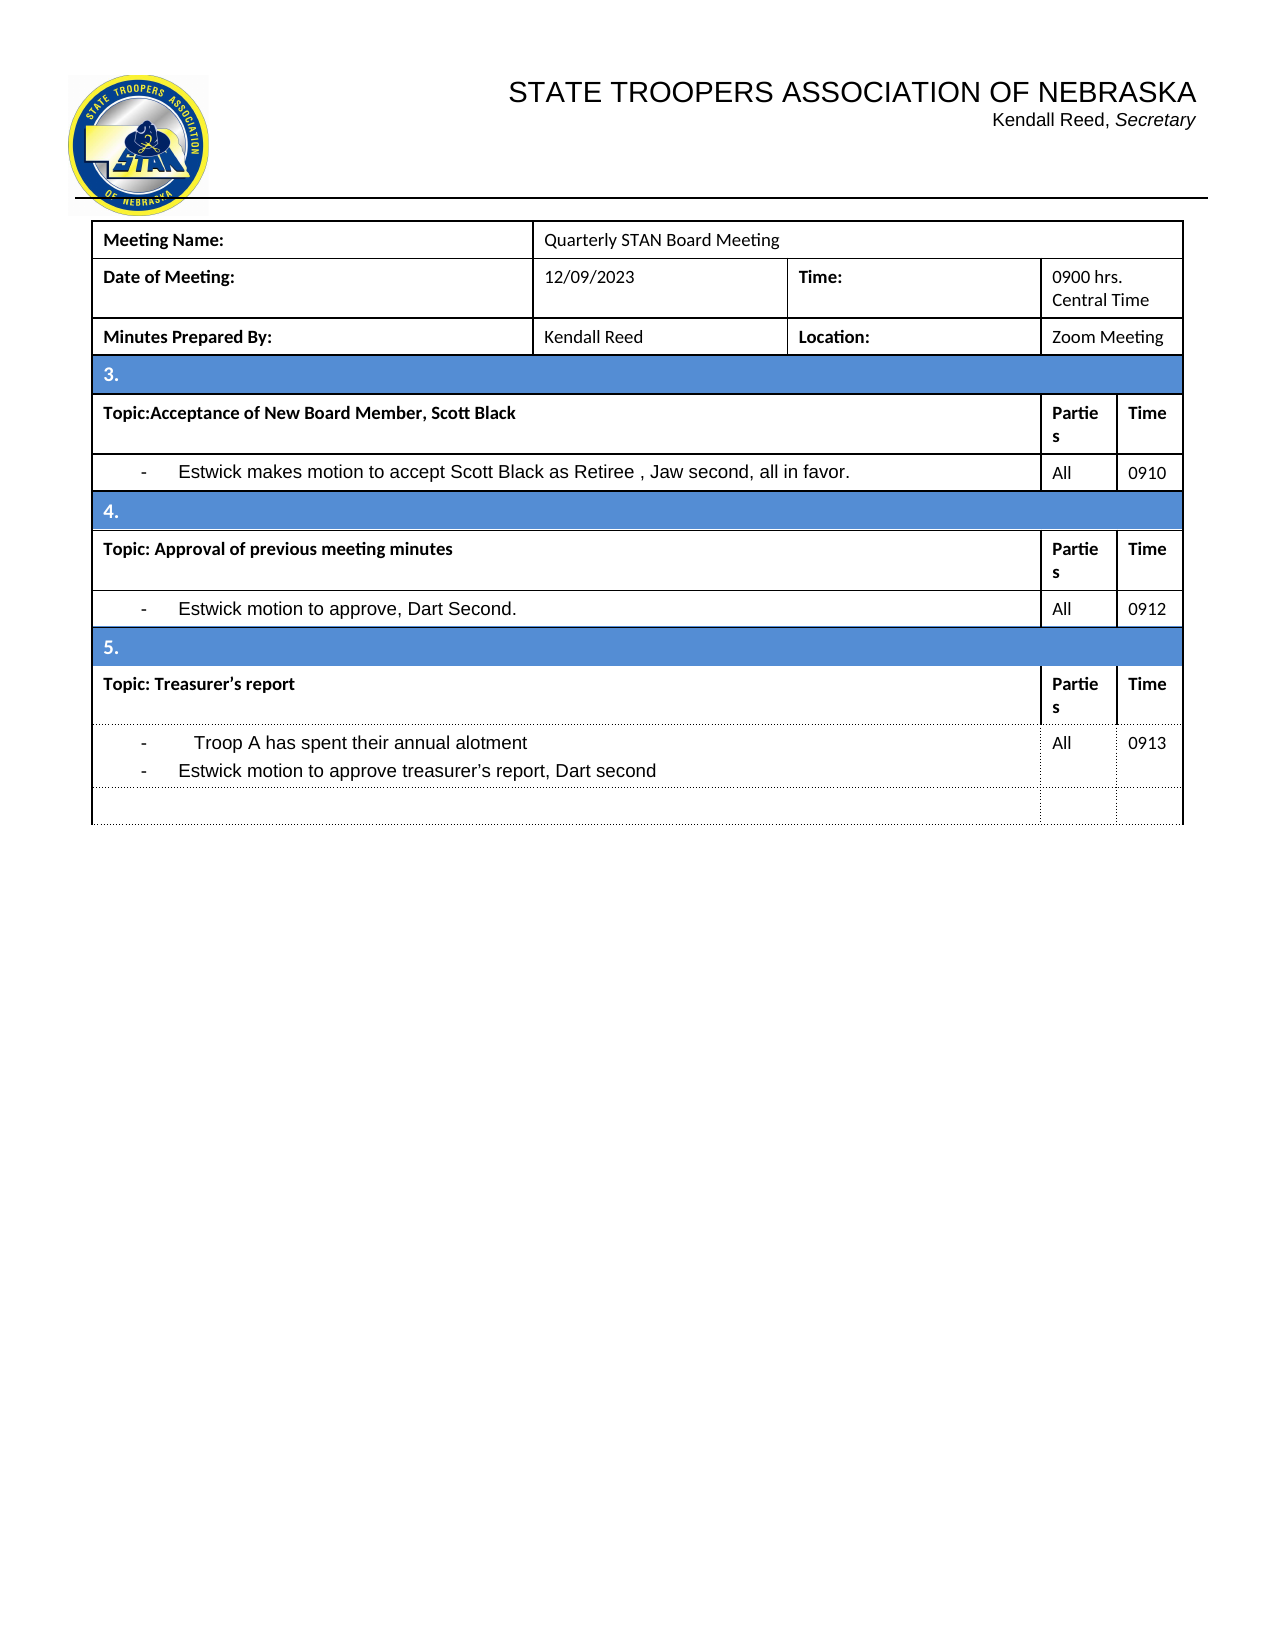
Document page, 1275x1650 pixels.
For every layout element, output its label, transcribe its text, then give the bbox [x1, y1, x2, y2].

table_cell 5. [93, 628, 1182, 666]
table_cell [93, 787, 1041, 824]
table_cell 3. [93, 356, 1182, 393]
table_cell Parties [1042, 395, 1116, 453]
table_cell Zoom Meeting [1042, 319, 1182, 354]
table_cell Topic: Approval of previous meeting minutes [93, 531, 1040, 589]
table_cell Time: [788, 259, 1040, 317]
picture [68, 75, 209, 216]
table_cell Troop A has spent their annual alotment Estwick motion to approve treasurer’s report, Dart second [93, 724, 1041, 787]
table_header Meeting Name: [93, 222, 532, 257]
table_cell 0912 [1118, 591, 1182, 626]
table_cell Topic:Acceptance of New Board Member, Scott Black [93, 395, 1040, 453]
table_cell 0900 hrs. Central Time [1042, 259, 1182, 317]
table_cell Time [1118, 395, 1182, 453]
table_cell Date of Meeting: [93, 259, 532, 317]
table_cell Topic: Treasurer’s report [93, 666, 1040, 724]
table_cell All [1042, 591, 1116, 626]
table_cell [1117, 787, 1182, 824]
table_cell Time [1118, 531, 1182, 589]
table_cell 0913 [1117, 724, 1182, 787]
table_cell Time [1118, 666, 1182, 724]
table_cell Minutes Prepared By: [93, 319, 532, 354]
table_cell Parties [1042, 531, 1116, 589]
table_cell [1041, 787, 1117, 824]
table_cell Parties [1042, 666, 1116, 724]
table_cell Estwick motion to approve, Dart Second. [93, 591, 1040, 626]
table_cell 4. [93, 492, 1182, 529]
table_cell Kendall Reed [534, 319, 787, 354]
table_cell Location: [788, 319, 1040, 354]
table_cell All [1042, 455, 1116, 490]
table_cell All [1041, 724, 1117, 787]
table_cell 0910 [1118, 455, 1182, 490]
table_header Quarterly STAN Board Meeting [534, 222, 1182, 257]
table_cell 12/09/2023 [534, 259, 787, 317]
table_cell Estwick makes motion to accept Scott Black as Retiree , Jaw second, all in favor. [93, 455, 1040, 490]
